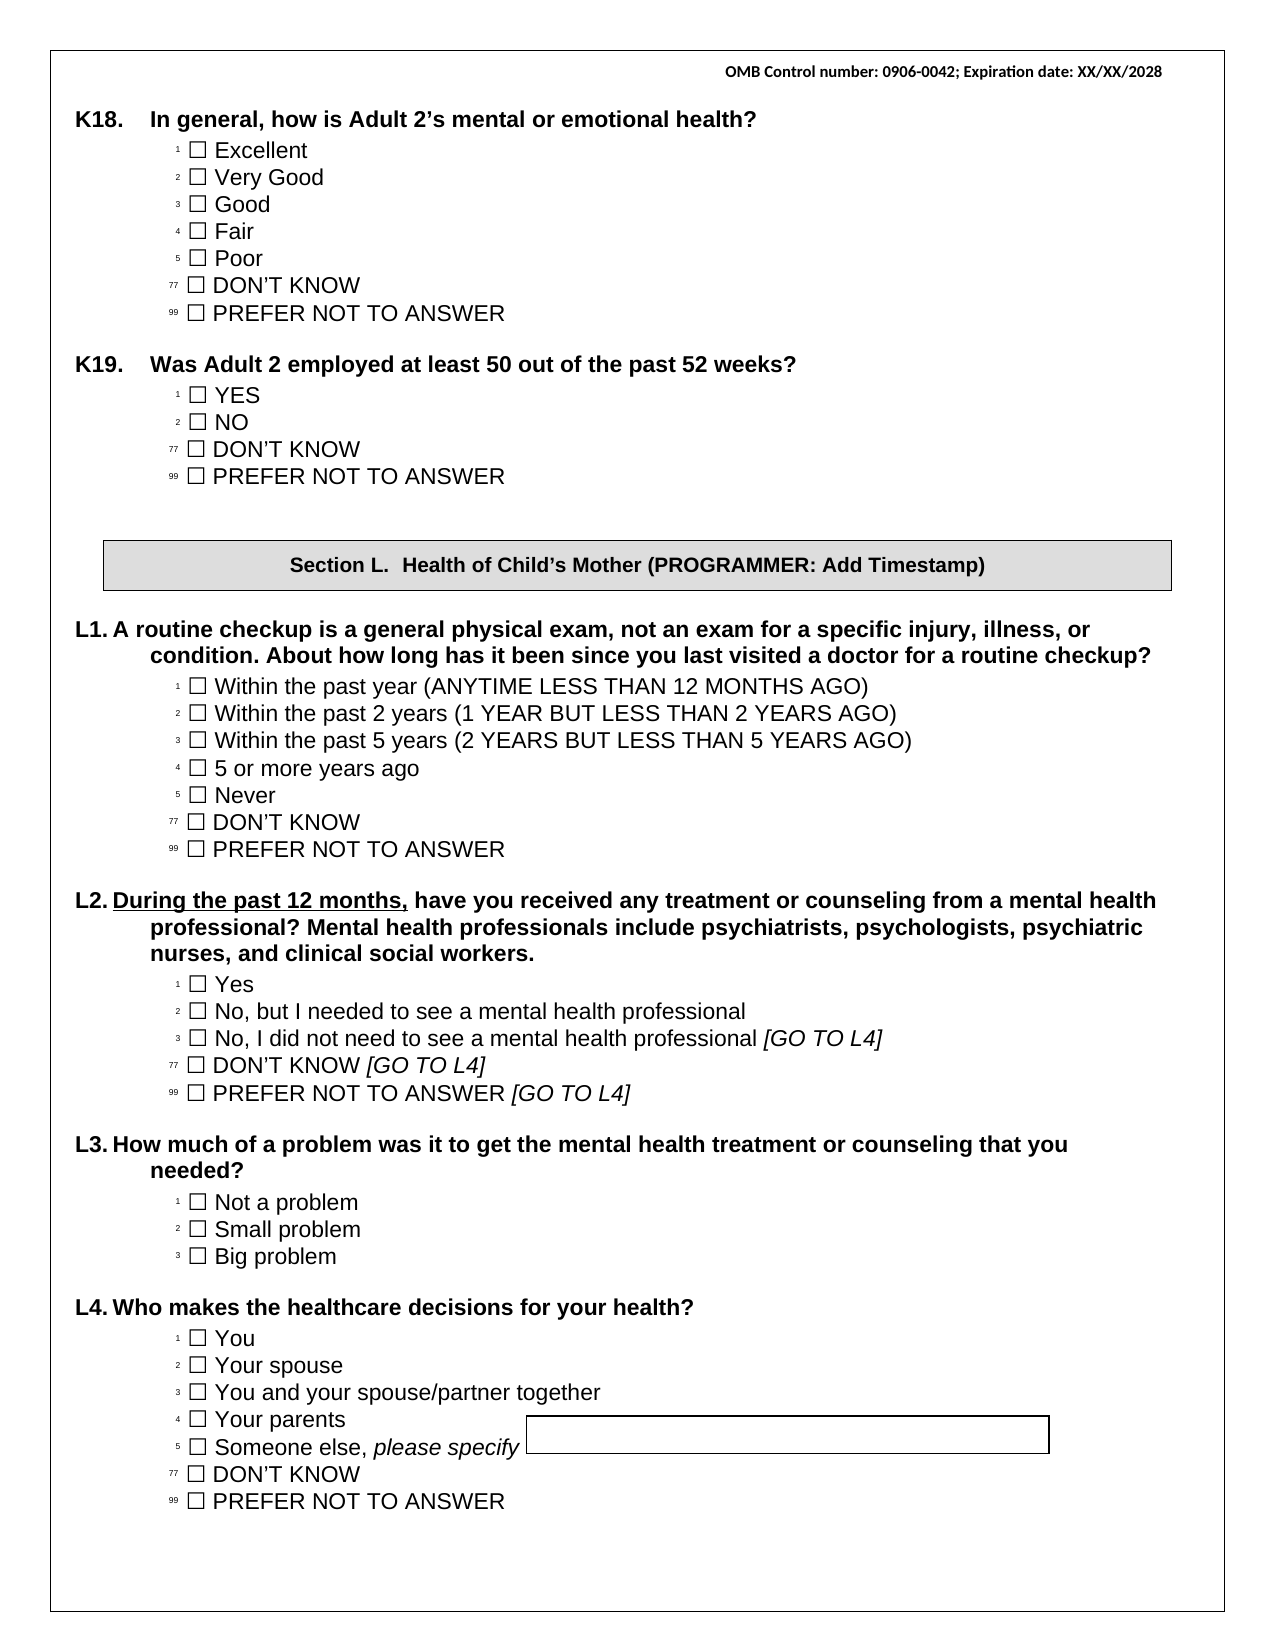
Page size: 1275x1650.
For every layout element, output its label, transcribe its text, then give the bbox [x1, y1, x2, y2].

text ☐ Poor [180, 247, 1162, 272]
text ☐ Within the past 2 years (1 YEAR BUT LESS THAN 2 YEARS AGO) [180, 702, 1162, 727]
list ☐ PREFER NOT TO ANSWER [GO TO L4] [178, 1081, 1162, 1106]
list ☐ DON’T KNOW [GO TO L4] [178, 1054, 1162, 1079]
text ☐ No, I did not need to see a mental health professional [GO TO L4] [180, 1027, 1162, 1052]
list ☐ PREFER NOT TO ANSWER [178, 1489, 1162, 1514]
text ☐ Your spouse [180, 1354, 1162, 1379]
list ☐ YES [180, 383, 1162, 408]
text ☐ Very Good [180, 166, 1162, 191]
list ☐ DON’T KNOW [178, 810, 1162, 835]
list ☐ DON’T KNOW [178, 1462, 1162, 1487]
list ☐ DON’T KNOW [178, 438, 1162, 463]
text Who makes the healthcare decisions for your health? [75, 1294, 1162, 1320]
text ☐ Your parents [180, 1408, 1162, 1433]
text ☐ NO [180, 411, 1162, 436]
list ☐ You [180, 1327, 1162, 1352]
text ☐ 5 or more years ago [180, 756, 1162, 781]
list ☐ Excellent [180, 138, 1162, 163]
text A routine checkup is a general physical exam, not an exam for a specific injury, illness, or condition. About how long has it been since you last visited a doctor for a routine checkup? [75, 616, 1162, 668]
text ☐ Fair [180, 220, 1162, 245]
text Was Adult 2 employed at least 50 out of the past 52 weeks? [75, 351, 1162, 377]
list ☐ Within the past year (ANYTIME LESS THAN 12 MONTHS AGO) [180, 675, 1162, 700]
text How much of a problem was it to get the mental health treatment or counseling that you needed? [75, 1131, 1162, 1184]
text ☐ Never [180, 783, 1162, 808]
text In general, how is Adult 2’s mental or emotional health? [75, 106, 1162, 132]
text ☐ Big problem [180, 1244, 1162, 1269]
list ☐ PREFER NOT TO ANSWER [178, 837, 1162, 862]
list ☐ PREFER NOT TO ANSWER [178, 301, 1162, 326]
text ☐ You and your spouse/partner together [180, 1381, 1162, 1406]
list ☐ Yes [180, 973, 1162, 998]
list ☐ Not a problem [180, 1190, 1162, 1215]
text ☐ No, but I needed to see a mental health professional [180, 1000, 1162, 1025]
text ☐ Someone else, please specify [180, 1435, 1162, 1460]
text During the past 12 months, have you received any treatment or counseling from a mental health professional? Mental health professionals include psychiatrists, psychologists, psychiatric nurses, and clinical social workers. [75, 887, 1162, 966]
list ☐ PREFER NOT TO ANSWER [178, 465, 1162, 490]
text ☐ Within the past 5 years (2 YEARS BUT LESS THAN 5 YEARS AGO) [180, 729, 1162, 754]
text ☐ Small problem [180, 1217, 1162, 1242]
subtitle Health of Child’s Mother (PROGRAMMER: Add Timestamp) [104, 541, 1171, 590]
list ☐ DON’T KNOW [178, 274, 1162, 299]
text ☐ Good [180, 193, 1162, 218]
